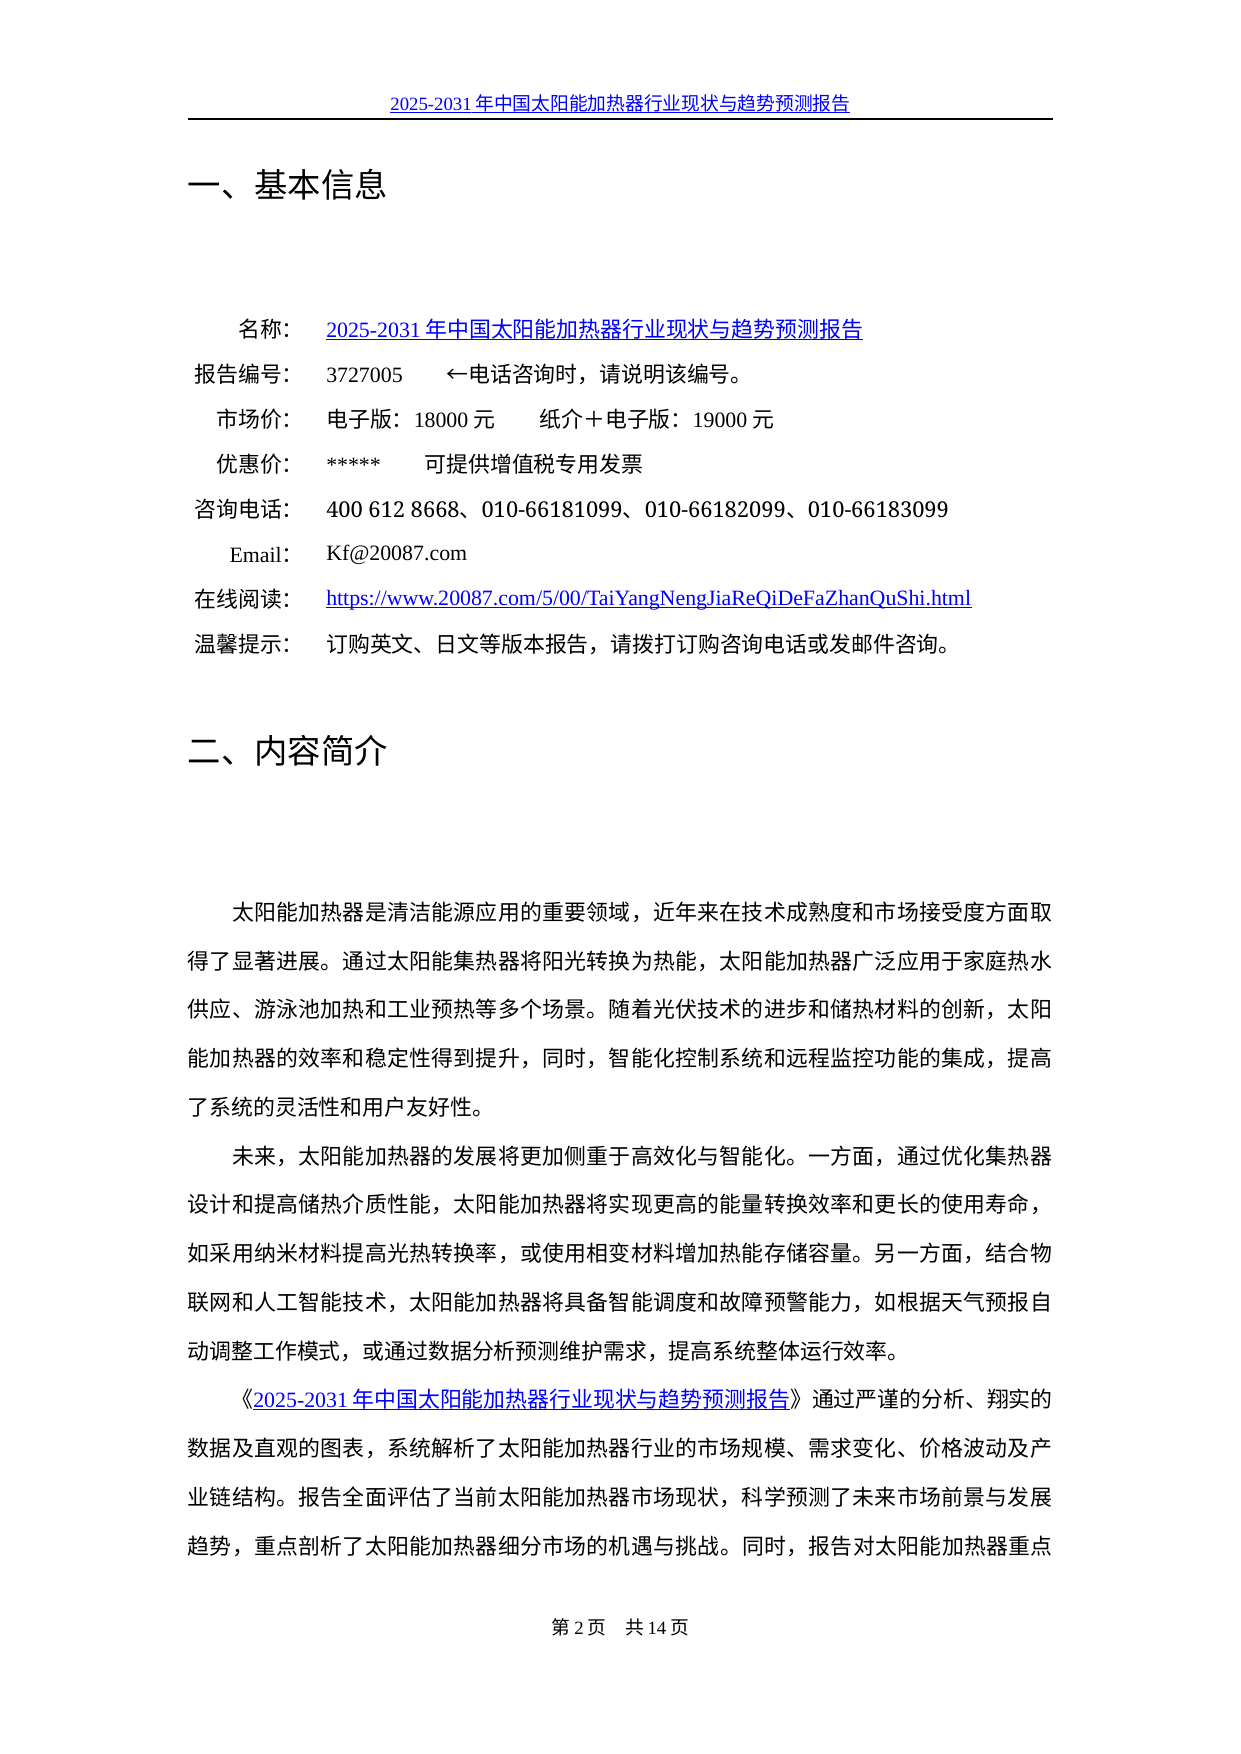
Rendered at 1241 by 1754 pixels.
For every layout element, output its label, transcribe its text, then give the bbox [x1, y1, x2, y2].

table_cell 报告编号： [167, 357, 315, 402]
table_cell 温馨提示： [167, 627, 315, 672]
title 一、基本信息 [187, 150, 1053, 215]
table_cell Email： [167, 537, 315, 582]
table_cell ***** 可提供增值税专用发票 [315, 447, 1073, 492]
table_cell 电子版：18000 元 纸介＋电子版：19000 元 [315, 402, 1073, 447]
table_cell 在线阅读： [167, 582, 315, 627]
table_cell 3727005 ←电话咨询时，请说明该编号。 [315, 357, 1073, 402]
table_cell 400 612 8668、010-66181099、010-66182099、010-66183099 [315, 492, 1073, 537]
table_header 2025-2031年中国太阳能加热器行业现状与趋势预测报告 [315, 312, 1073, 357]
table_cell 优惠价： [167, 447, 315, 492]
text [187, 894, 1053, 1561]
table_header 名称： [167, 312, 315, 357]
table_cell Kf@20087.com [315, 537, 1073, 582]
title 二、内容简介 [187, 717, 1053, 782]
table_cell [315, 582, 1073, 627]
table_cell 咨询电话： [167, 492, 315, 537]
table_cell 订购英文、日文等版本报告，请拨打订购咨询电话或发邮件咨询。 [315, 627, 1073, 672]
table_cell 市场价： [167, 402, 315, 447]
